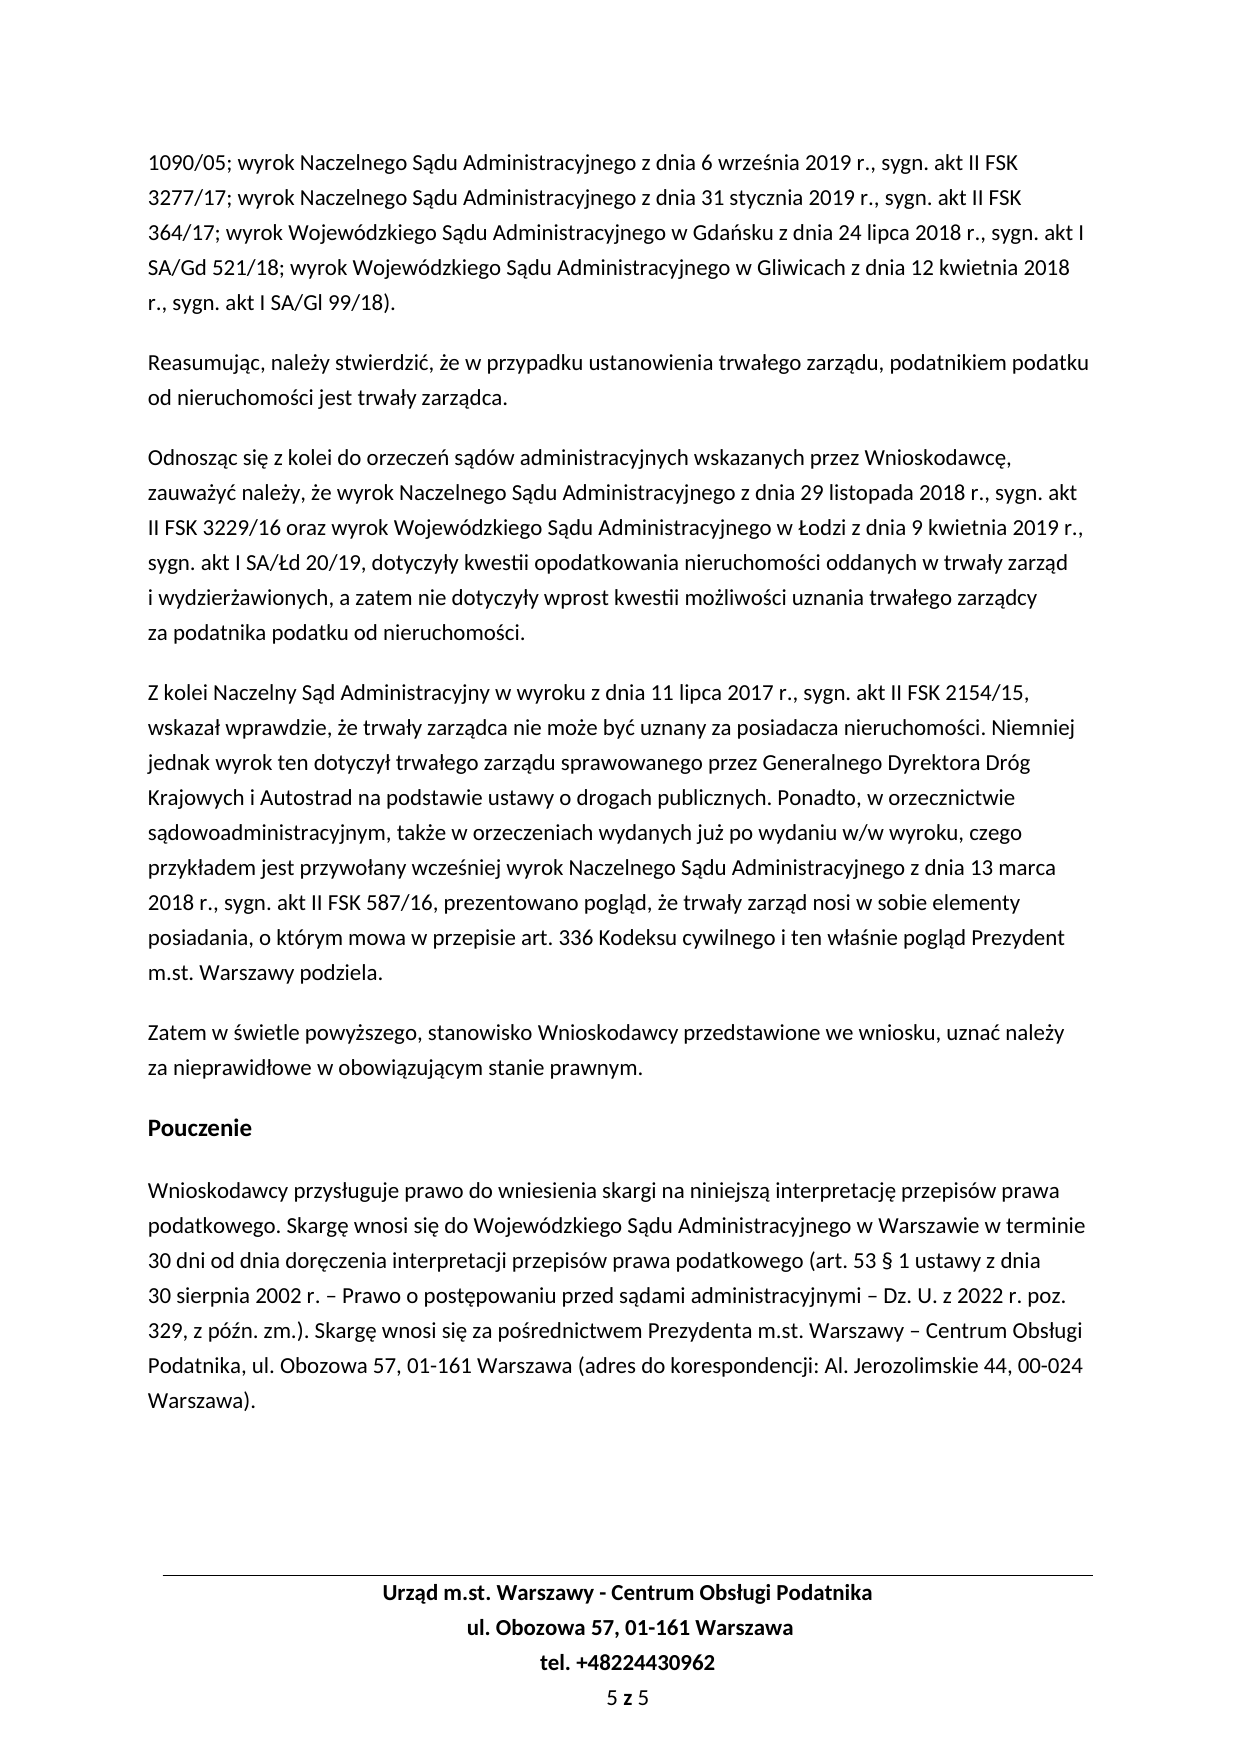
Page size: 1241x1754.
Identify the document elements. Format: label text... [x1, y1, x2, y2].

text Wnioskodawcy przysługuje prawo do wniesienia skargi na niniejszą interpretację przepisów prawa podatkowego. Skargę wnosi się do Wojewódzkiego Sądu Administracyjnego w Warszawie w terminie 30 dni od dnia doręczenia interpretacji przepisów prawa podatkowego (art. 53 § 1 ustawy z dnia 30 sierpnia 2002 r. – Prawo o postępowaniu przed sądami administracyjnymi – Dz. U. z 2022 r. poz. 329, z późn. zm.). Skargę wnosi się za pośrednictwem Prezydenta m.st. Warszawy – Centrum Obsługi Podatnika, ul. Obozowa 57, 01-161 Warszawa (adres do korespondencji: Al. Jerozolimskie 44, 00-024 Warszawa). [148, 1176, 1093, 1414]
text Z kolei Naczelny Sąd Administracyjny w wyroku z dnia 11 lipca 2017 r., sygn. akt II FSK 2154/15, wskazał wprawdzie, że trwały zarządca nie może być uznany za posiadacza nieruchomości. Niemniej jednak wyrok ten dotyczył trwałego zarządu sprawowanego przez Generalnego Dyrektora Dróg Krajowych i Autostrad na podstawie ustawy o drogach publicznych. Ponadto, w orzecznictwie sądowoadministracyjnym, także w orzeczeniach wydanych już po wydaniu w/w wyroku, czego przykładem jest przywołany wcześniej wyrok Naczelnego Sądu Administracyjnego z dnia 13 marca 2018 r., sygn. akt II FSK 587/16, prezentowano pogląd, że trwały zarząd nosi w sobie elementy posiadania, o którym mowa w przepisie art. 336 Kodeksu cywilnego i ten właśnie pogląd Prezydent m.st. Warszawy podziela. [148, 678, 1093, 986]
text Odnosząc się z kolei do orzeczeń sądów administracyjnych wskazanych przez Wnioskodawcę, zauważyć należy, że wyrok Naczelnego Sądu Administracyjnego z dnia 29 listopada 2018 r., sygn. akt II FSK 3229/16 oraz wyrok Wojewódzkiego Sądu Administracyjnego w Łodzi z dnia 9 kwietnia 2019 r., sygn. akt I SA/Łd 20/19, dotyczyły kwestii opodatkowania nieruchomości oddanych w trwały zarząd i wydzierżawionych, a zatem nie dotyczyły wprost kwestii możliwości uznania trwałego zarządcy za podatnika podatku od nieruchomości. [148, 443, 1093, 646]
title Pouczenie [148, 1113, 1093, 1143]
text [148, 148, 1093, 316]
text Reasumując, należy stwierdzić, że w przypadku ustanowienia trwałego zarządu, podatnikiem podatku od nieruchomości jest trwały zarządca. [148, 348, 1093, 411]
text Zatem w świetle powyższego, stanowisko Wnioskodawcy przedstawione we wniosku, uznać należy za nieprawidłowe w obowiązującym stanie prawnym. [148, 1018, 1093, 1081]
